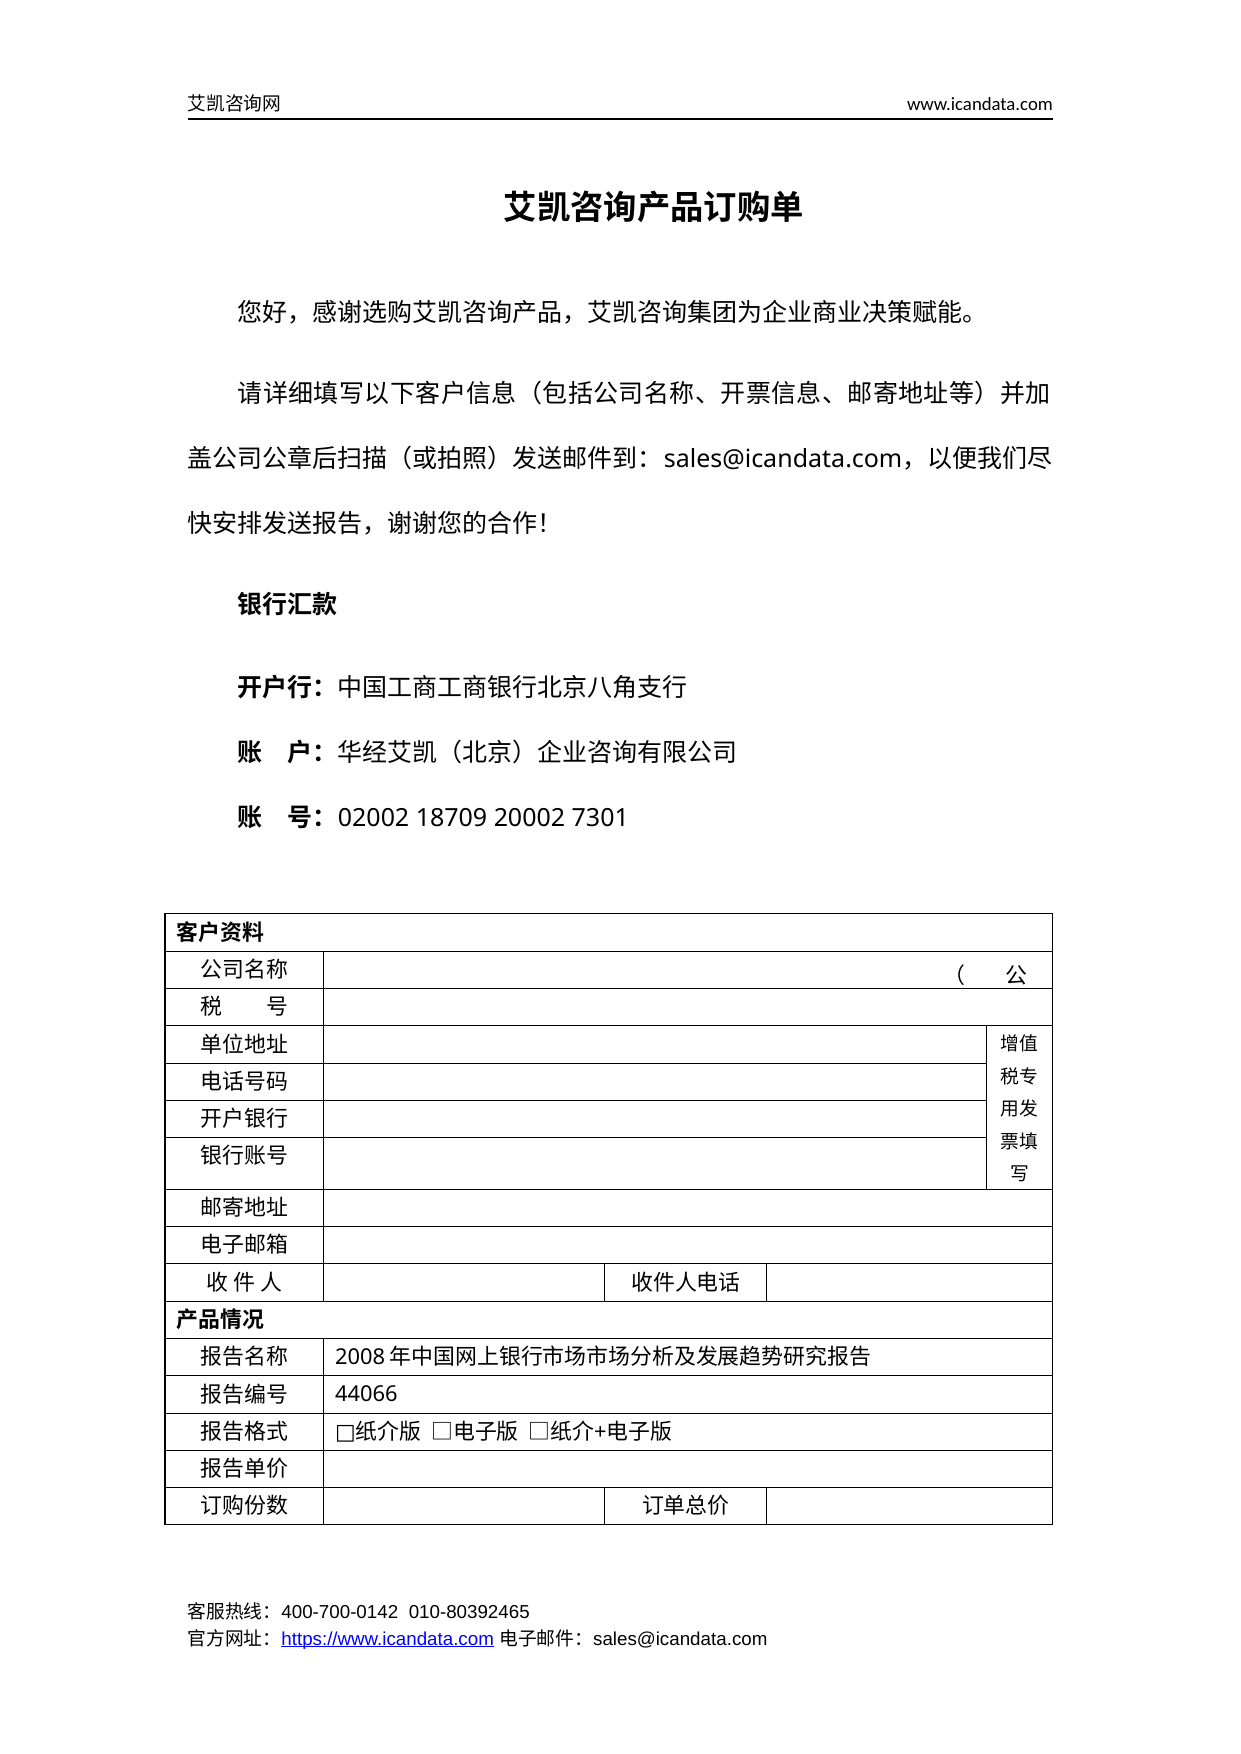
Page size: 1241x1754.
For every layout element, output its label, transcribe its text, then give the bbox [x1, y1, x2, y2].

text 艾凯咨询产品订购单 [187, 172, 1053, 237]
table_cell 订购份数 [166, 1488, 323, 1524]
text 账 户：华经艾凯（北京）企业咨询有限公司 [187, 718, 1053, 783]
text 账 号：02002 18709 20002 7301 [187, 783, 1053, 848]
table_cell 收件人电话 [605, 1264, 766, 1301]
table_cell 税 号 [166, 989, 323, 1025]
table_cell 44066 [324, 1376, 1052, 1412]
table_cell 公司名称 [166, 952, 323, 988]
table_cell □纸介版 □电子版 □纸介+电子版 [324, 1414, 1052, 1450]
table_cell 报告格式 [166, 1414, 323, 1450]
table_cell 订单总价 [605, 1488, 766, 1524]
table_cell [767, 1488, 1052, 1524]
table_cell 报告名称 [166, 1339, 323, 1375]
table_cell 单位地址 [166, 1026, 323, 1062]
table_cell [767, 1264, 1052, 1301]
table_cell 增值税专用发票填写 [987, 1026, 1052, 1189]
table_cell [324, 1451, 1052, 1487]
table_cell 报告单价 [166, 1451, 323, 1487]
table_cell [324, 1190, 1052, 1226]
table_cell [324, 989, 1052, 1025]
text 开户行：中国工商工商银行北京八角支行 [187, 653, 1053, 718]
table_cell 产品情况 [166, 1302, 1052, 1338]
table_cell [324, 1064, 986, 1100]
table_cell [324, 1101, 986, 1137]
table_cell [324, 952, 1052, 988]
table_cell 邮寄地址 [166, 1190, 323, 1226]
table_cell 报告编号 [166, 1376, 323, 1412]
text 请详细填写以下客户信息（包括公司名称、开票信息、邮寄地址等）并加盖公司公章后扫描（或拍照）发送邮件到：sales@icandata.com，以便我们尽快安排发送报告，谢谢您的合作！ [187, 359, 1053, 554]
table_cell 电话号码 [166, 1064, 323, 1100]
text 银行汇款 [187, 570, 1053, 635]
table_cell [324, 1026, 986, 1062]
table_cell 电子邮箱 [166, 1227, 323, 1263]
table_cell 收 件 人 [166, 1264, 323, 1301]
table_cell 2008年中国网上银行市场市场分析及发展趋势研究报告 [324, 1339, 1052, 1375]
table_cell [324, 1264, 604, 1301]
table_cell [324, 1227, 1052, 1263]
table_cell 银行账号 [166, 1138, 323, 1189]
table_cell [324, 1138, 986, 1189]
text 您好，感谢选购艾凯咨询产品，艾凯咨询集团为企业商业决策赋能。 [187, 278, 1053, 343]
table_cell 开户银行 [166, 1101, 323, 1137]
table_header 客户资料 [166, 914, 1052, 951]
table_cell [324, 1488, 604, 1524]
